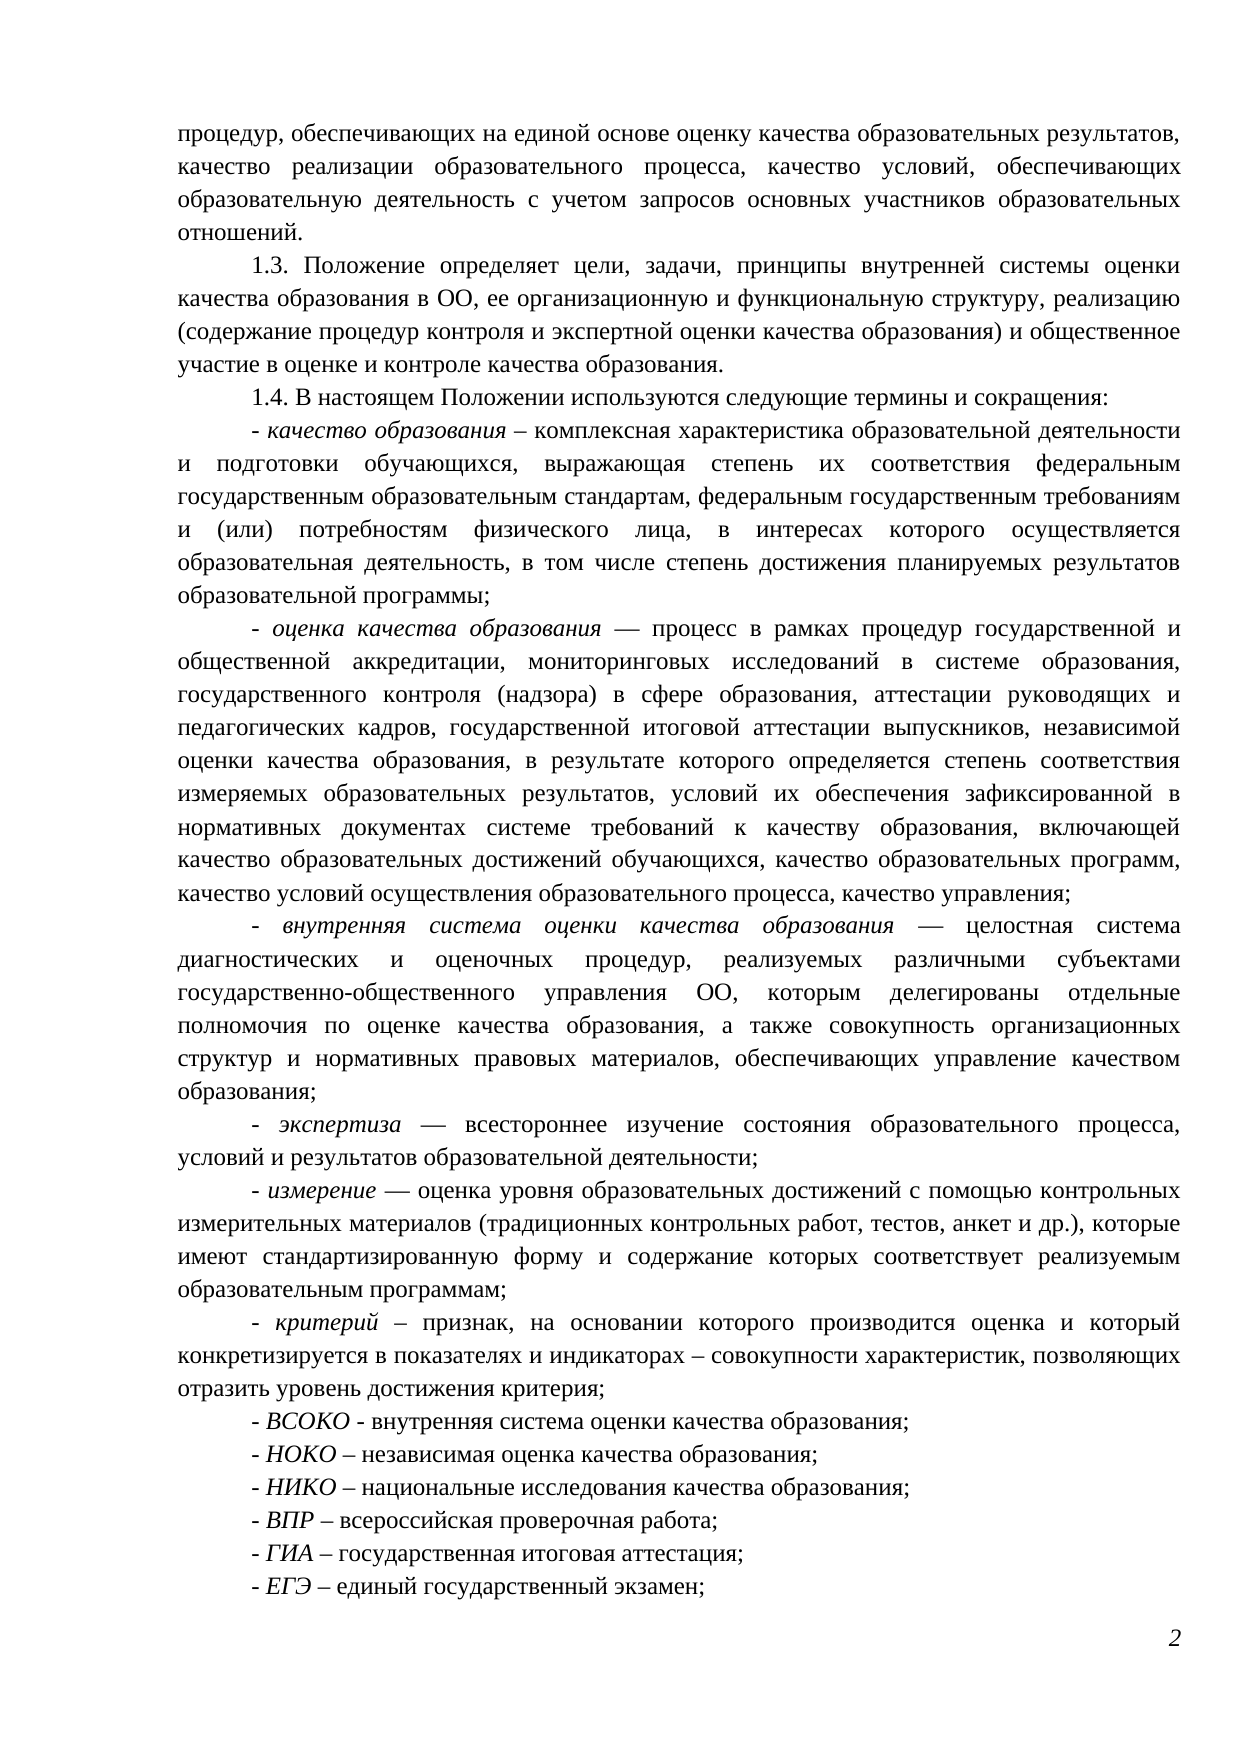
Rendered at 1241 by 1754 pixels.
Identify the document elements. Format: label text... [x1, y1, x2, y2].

text - оценка качества образования — процесс в рамках процедур государственной и общественной аккредитации, мониторинговых исследований в системе образования, государственного контроля (надзора) в сфере образования, аттестации руководящих и педагогических кадров, государственной итоговой аттестации выпускников, независимой оценки качества образования, в результате которого определяется степень соответствия измеряемых образовательных результатов, условий их обеспечения зафиксированной в нормативных документах системе требований к качеству образования, включающей качество образовательных достижений обучающихся, качество образовательных программ, качество условий осуществления образовательного процесса, качество управления; [177, 613, 1181, 906]
text 1.3. Положение определяет цели, задачи, принципы внутренней системы оценки качества образования в ОО, ее организационную и функциональную структуру, реализацию (содержание процедур контроля и экспертной оценки качества образования) и общественное участие в оценке и контроле качества образования. [177, 250, 1181, 378]
text - ВСОКО - внутренняя система оценки качества образования; [177, 1406, 1181, 1435]
text - экспертиза — всестороннее изучение состояния образовательного процесса, условий и результатов образовательной деятельности; [177, 1109, 1181, 1171]
text - НОКО – независимая оценка качества образования; [177, 1439, 1181, 1468]
text - измерение — оценка уровня образовательных достижений с помощью контрольных измерительных материалов (традиционных контрольных работ, тестов, анкет и др.), которые имеют стандартизированную форму и содержание которых соответствует реализуемым образовательным программам; [177, 1175, 1181, 1303]
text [177, 118, 1181, 246]
text - внутренняя система оценки качества образования — целостная система диагностических и оценочных процедур, реализуемых различными субъектами государственно-общественного управления ОО, которым делегированы отдельные полномочия по оценке качества образования, а также совокупность организационных структур и нормативных правовых материалов, обеспечивающих управление качеством образования; [177, 911, 1181, 1104]
text - качество образования – комплексная характеристика образовательной деятельности и подготовки обучающихся, выражающая степень их соответствия федеральным государственным образовательным стандартам, федеральным государственным требованиям и (или) потребностям физического лица, в интересах которого осуществляется образовательная деятельность, в том числе степень достижения планируемых результатов образовательной программы; [177, 415, 1181, 609]
text - ГИА – государственная итоговая аттестация; [177, 1538, 1181, 1567]
text - ЕГЭ – единый государственный экзамен; [177, 1571, 1181, 1600]
text - ВПР – всероссийская проверочная работа; [177, 1505, 1181, 1534]
text - критерий – признак, на основании которого производится оценка и который конкретизируется в показателях и индикаторах – совокупности характеристик, позволяющих отразить уровень достижения критерия; [177, 1307, 1181, 1402]
text - НИКО – национальные исследования качества образования; [177, 1472, 1181, 1501]
text 1.4. В настоящем Положении используются следующие термины и сокращения: [177, 382, 1181, 411]
